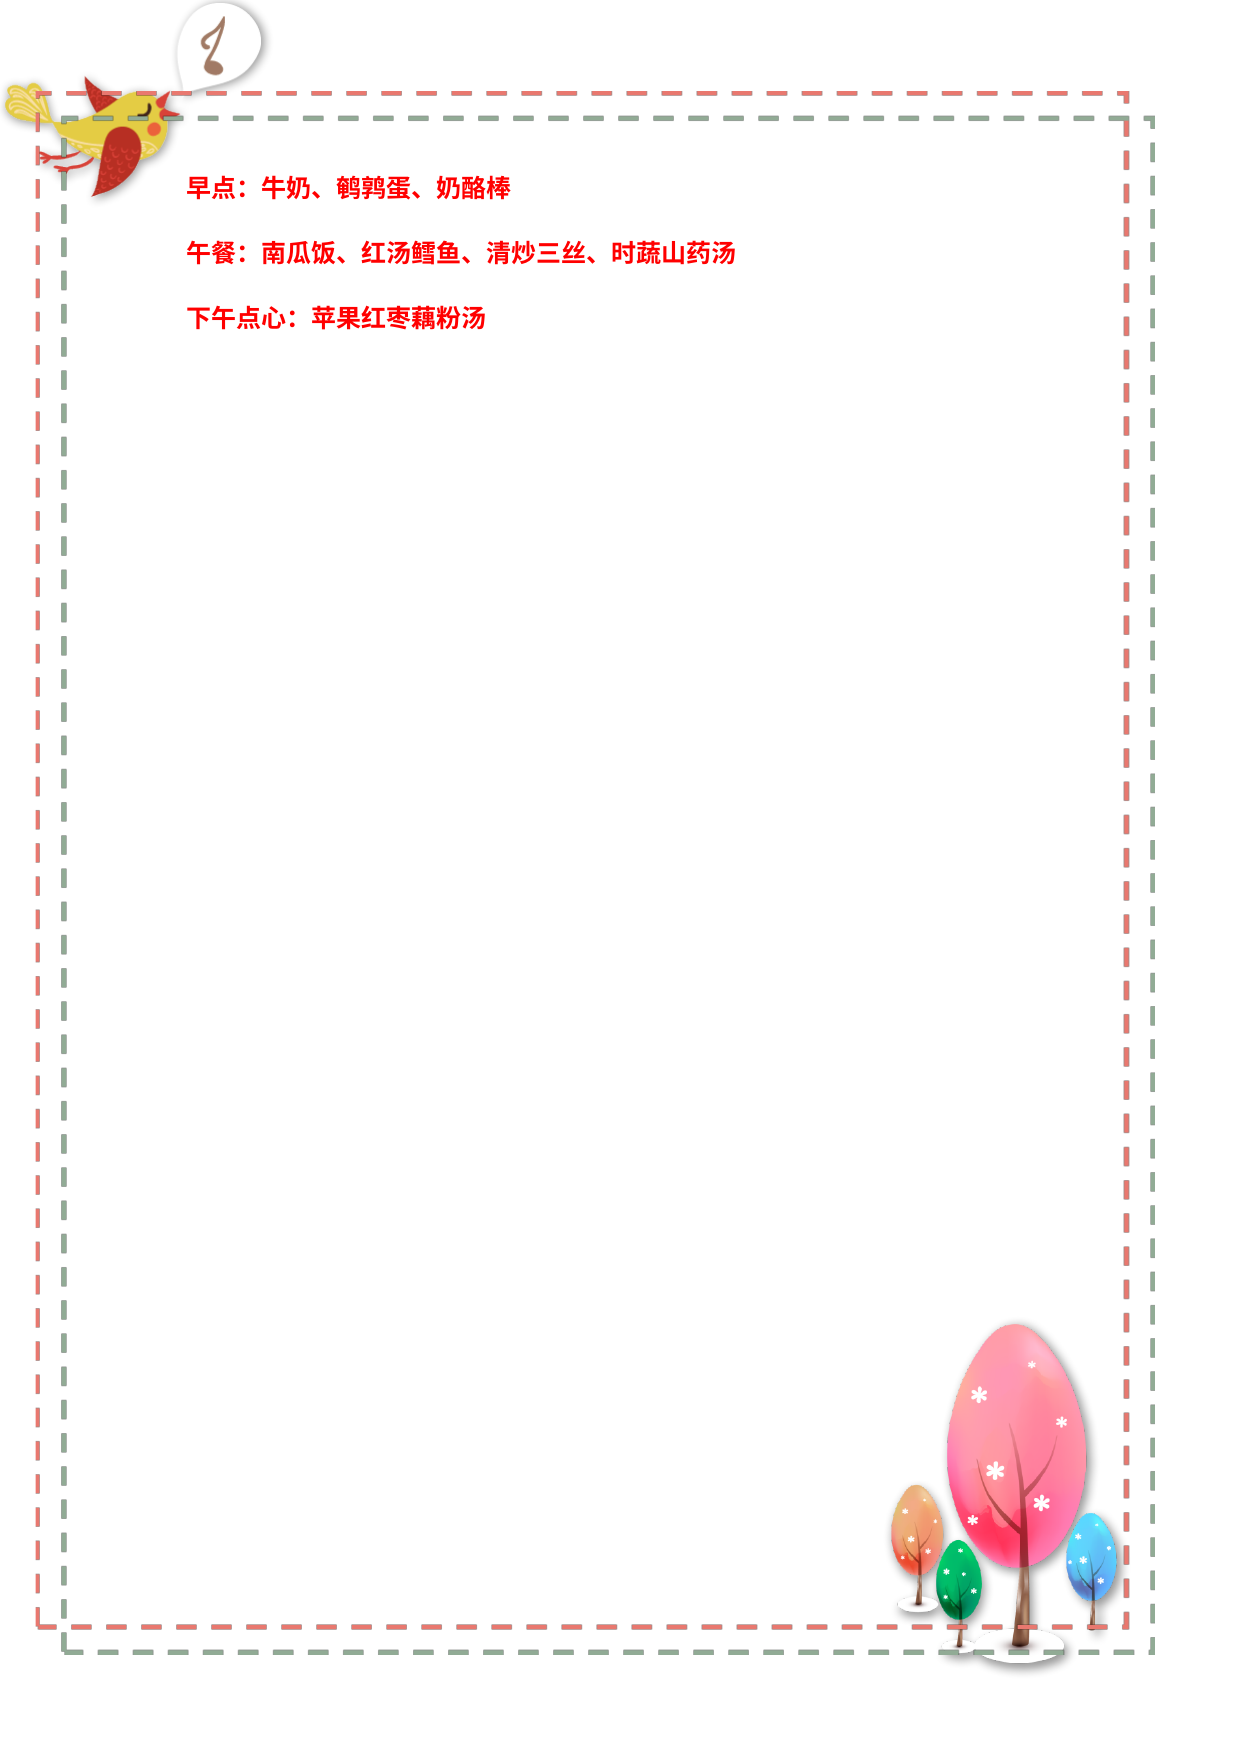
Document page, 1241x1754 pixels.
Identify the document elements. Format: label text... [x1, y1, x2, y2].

text 早点：牛奶、鹌鹑蛋、奶酪棒 [136, 154, 1104, 219]
text 午餐：南瓜饭、红汤鳕鱼、清炒三丝、时蔬山药汤 [136, 219, 1104, 284]
picture [5, 3, 1201, 1689]
text 下午点心：苹果红枣藕粉汤 [136, 284, 1104, 349]
